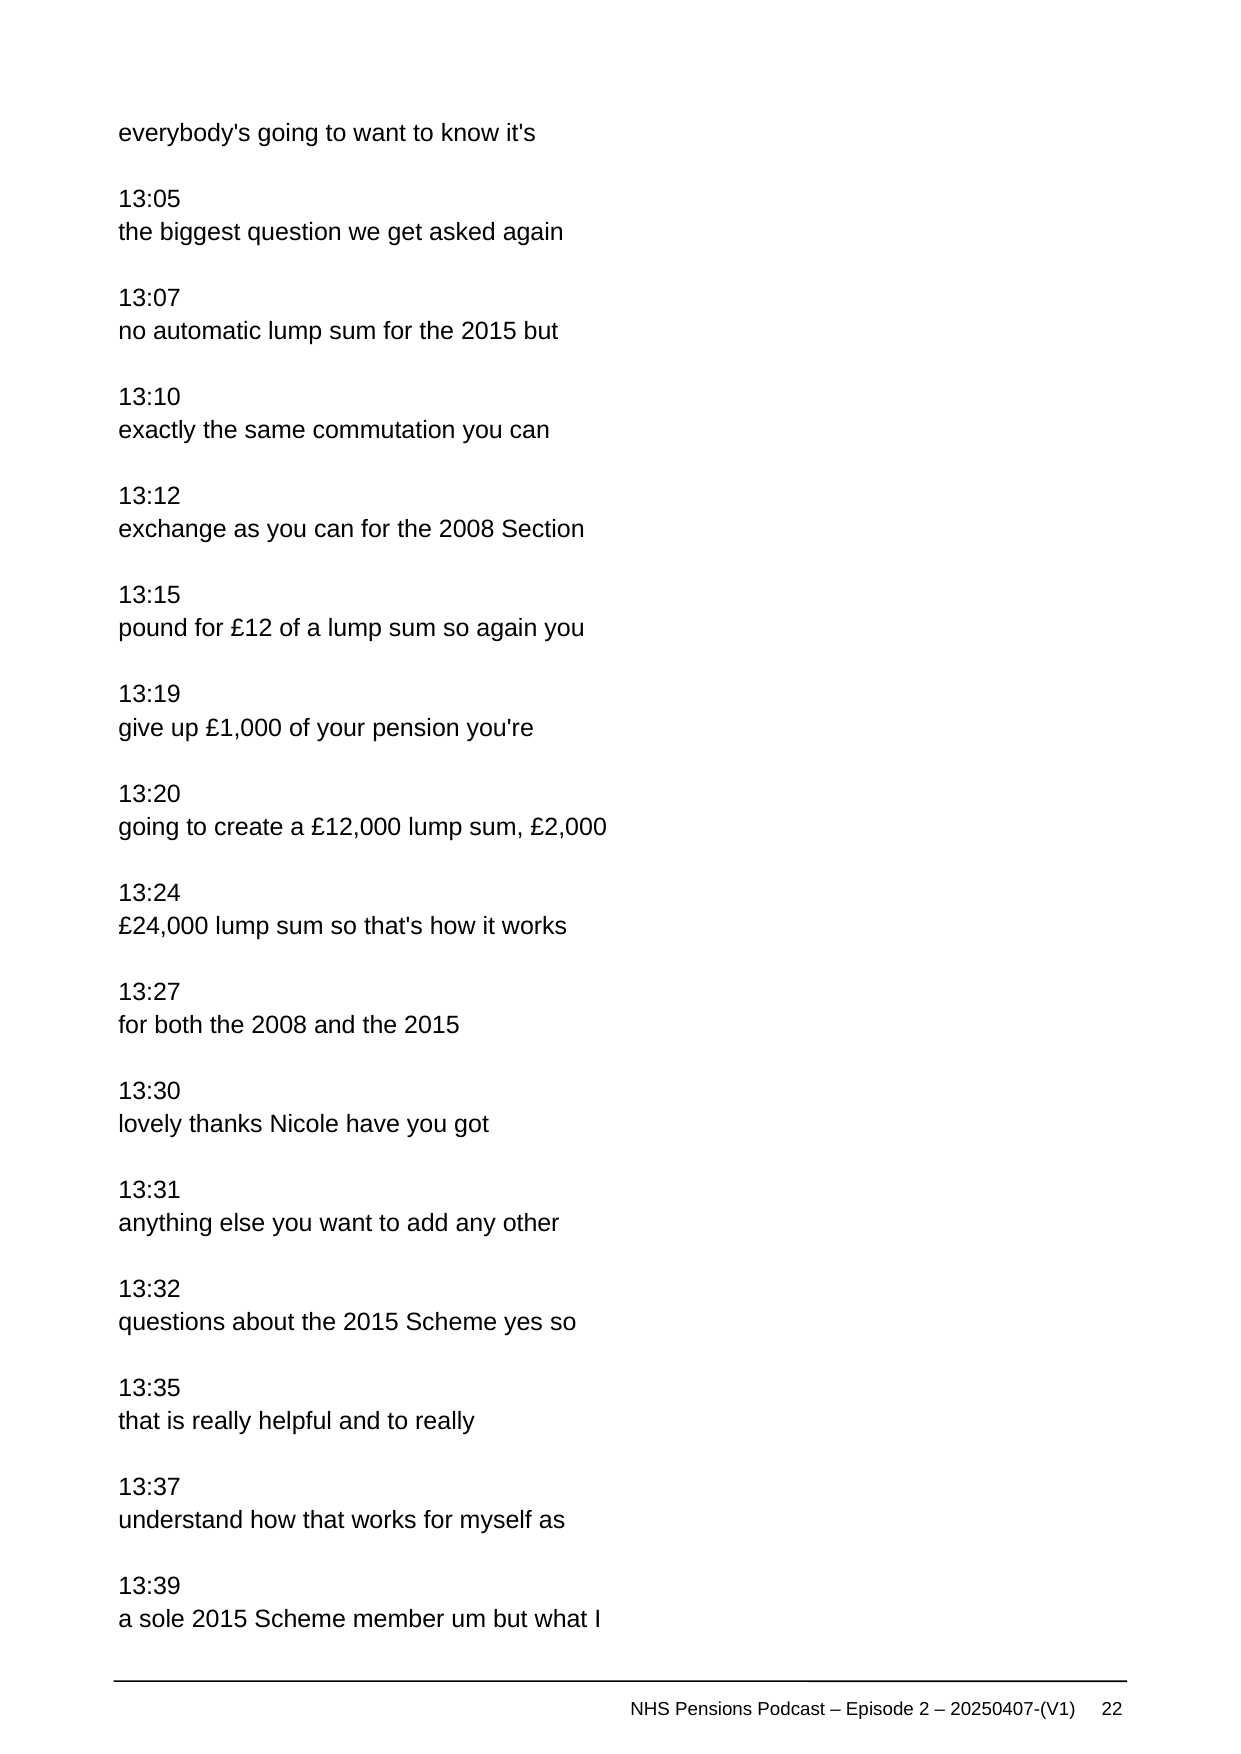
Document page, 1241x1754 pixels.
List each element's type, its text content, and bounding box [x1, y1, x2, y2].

text 13:31 [118, 1175, 1122, 1203]
text lovely thanks Nicole have you got [118, 1109, 1122, 1137]
text 13:35 [118, 1373, 1122, 1402]
text 13:37 [118, 1472, 1122, 1501]
text the biggest question we get asked again [118, 217, 1122, 246]
text 13:07 [118, 283, 1122, 312]
text 13:20 [118, 778, 1122, 807]
text 13:05 [118, 184, 1122, 213]
text pound for £12 of a lump sum so again you [118, 613, 1122, 642]
text anything else you want to add any other [118, 1208, 1122, 1237]
text for both the 2008 and the 2015 [118, 1010, 1122, 1038]
text 13:32 [118, 1274, 1122, 1303]
text that is really helpful and to really [118, 1406, 1122, 1435]
text £24,000 lump sum so that's how it works [118, 911, 1122, 939]
text 13:30 [118, 1076, 1122, 1104]
text 13:12 [118, 481, 1122, 510]
text 13:15 [118, 580, 1122, 609]
text exchange as you can for the 2008 Section [118, 514, 1122, 543]
text no automatic lump sum for the 2015 but [118, 316, 1122, 345]
text give up £1,000 of your pension you're [118, 712, 1122, 741]
text a sole 2015 Scheme member um but what I [118, 1604, 1122, 1633]
text 13:24 [118, 878, 1122, 906]
text 13:19 [118, 679, 1122, 708]
text questions about the 2015 Scheme yes so [118, 1307, 1122, 1336]
text 13:10 [118, 382, 1122, 411]
text going to create a £12,000 lump sum, £2,000 [118, 812, 1122, 840]
text understand how that works for myself as [118, 1505, 1122, 1534]
text 13:27 [118, 977, 1122, 1005]
text 13:39 [118, 1571, 1122, 1600]
text everybody's going to want to know it's [118, 118, 1122, 147]
text exactly the same commutation you can [118, 415, 1122, 444]
